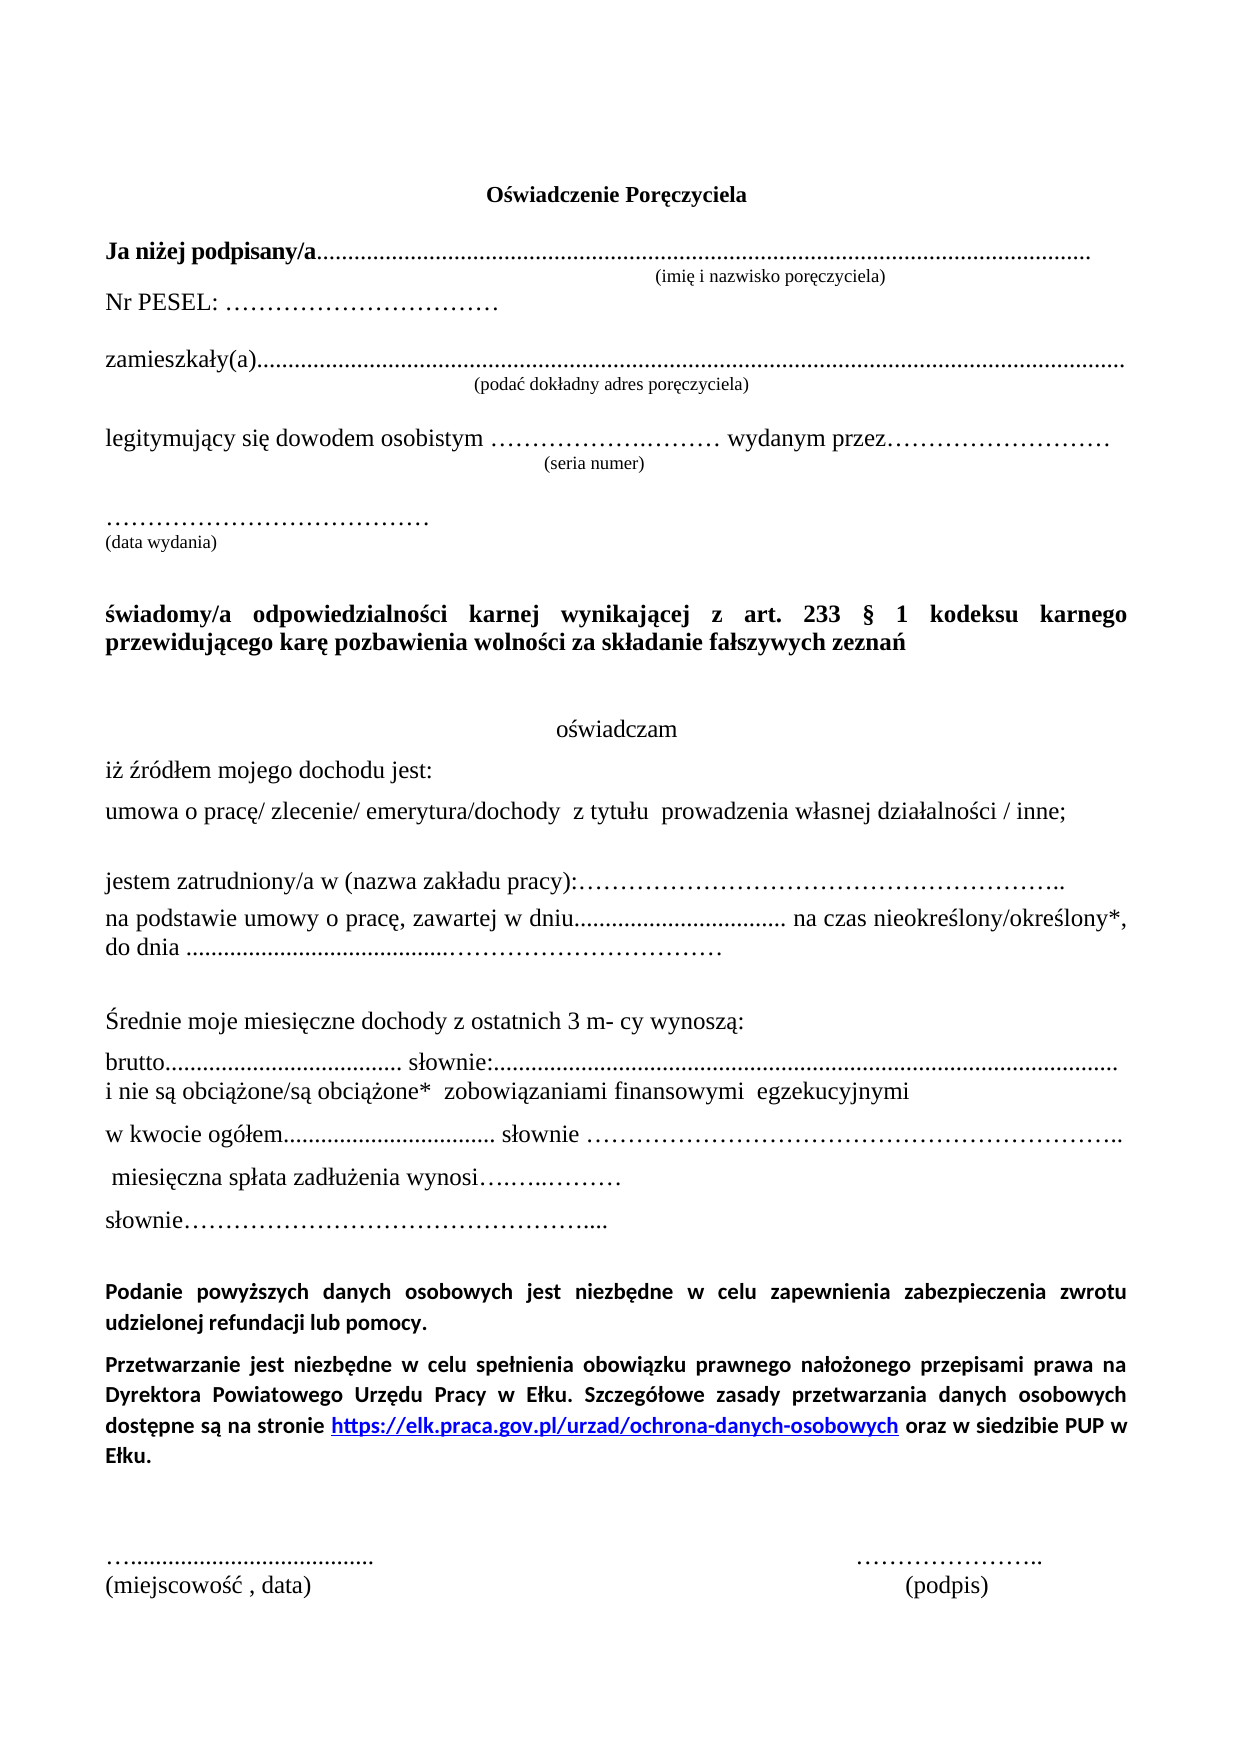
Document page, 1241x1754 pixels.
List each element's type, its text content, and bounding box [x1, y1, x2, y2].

text (data wydania) [105, 531, 1128, 553]
text miesięczna spłata zadłużenia wynosi….…..……… słownie………………………………………….... [105, 1162, 1128, 1234]
text w kwocie ogółem.................................. słownie ……………………………………………………….. [105, 1119, 1128, 1148]
text iż źródłem mojego dochodu jest: [105, 755, 1128, 784]
text Średnie moje miesięczne dochody z ostatnich 3 m- cy wynoszą: [105, 1006, 1128, 1035]
text Oświadczenie Poręczyciela [105, 181, 1128, 207]
text (miejscowość , data) (podpis) [105, 1570, 1128, 1599]
text Nr PESEL: …………………………… [105, 287, 1128, 315]
text (imię i nazwisko poręczyciela) [655, 265, 1128, 287]
text Przetwarzanie jest niezbędne w celu spełnienia obowiązku prawnego nałożonego przepisami prawa na Dyrektora Powiatowego Urzędu Pracy w Ełku. Szczegółowe zasady przetwarzania danych osobowych dostępne są na stronie https://elk.praca.gov.pl/urzad/ochrona-danych-osobowych oraz w siedzibie PUP w Ełku. [105, 1350, 1128, 1469]
text Podanie powyższych danych osobowych jest niezbędne w celu zapewnienia zabezpieczenia zwrotu udzielonej refundacji lub pomocy. [105, 1277, 1128, 1336]
text (podać dokładny adres poręczyciela) [105, 373, 1128, 394]
text umowa o pracę/ zlecenie/ emerytura/dochody z tytułu prowadzenia własnej działalności / inne; [105, 796, 1128, 825]
text brutto...................................... słownie:.................................................................................................... [105, 1047, 1128, 1076]
text zamieszkały(a)........................................................................................................................................... [105, 344, 1128, 373]
text legitymujący się dowodem osobistym ……………….……… wydanym przez……………………… [105, 423, 1128, 452]
text Ja niżej podpisany/a............................................................................................................................ [105, 236, 1128, 265]
text i nie są obciążone/są obciążone* zobowiązaniami finansowymi egzekucyjnymi [105, 1076, 1128, 1105]
text …....................................... ………………….. [105, 1541, 1128, 1570]
text jestem zatrudniony/a w (nazwa zakładu pracy):………………………………………………….. [105, 866, 1128, 895]
text na podstawie umowy o pracę, zawartej w dniu.................................. na czas nieokreślony/określony*, do dnia ..........................................…………………………… [105, 903, 1128, 961]
text oświadczam [105, 714, 1128, 742]
text ………………………………… [105, 502, 1128, 531]
text świadomy/a odpowiedzialności karnej wynikającej z art. 233 § 1 kodeksu karnego przewidującego karę pozbawienia wolności za składanie fałszywych zeznań [105, 599, 1128, 656]
text (seria numer) [400, 452, 1128, 473]
